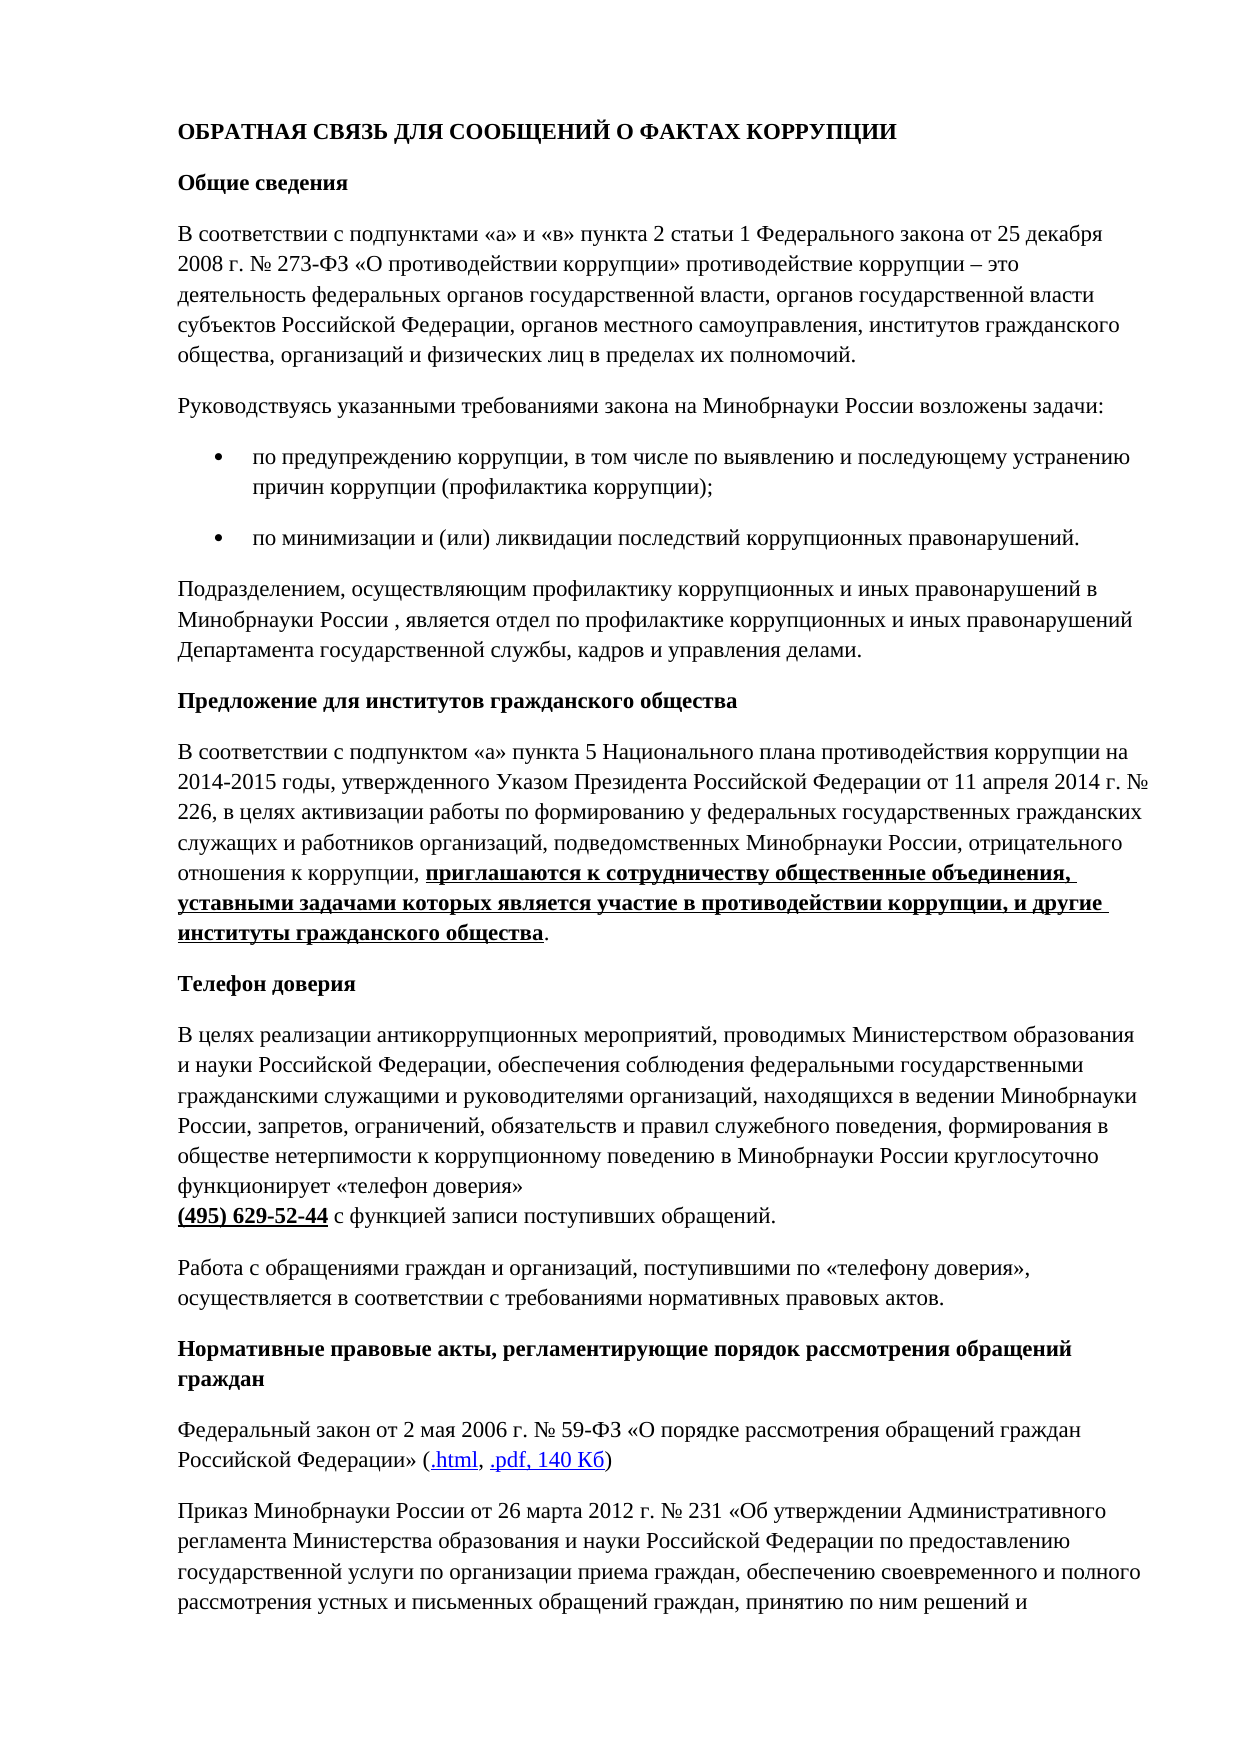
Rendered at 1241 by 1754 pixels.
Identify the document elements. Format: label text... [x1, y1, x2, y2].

list по минимизации и (или) ликвидации последствий коррупционных правонарушений. [215, 524, 1152, 551]
text Общие сведения [177, 169, 1152, 196]
text Подразделением, осуществляющим профилактику коррупционных и иных правонарушений в Минобрнауки России , является отдел по профилактике коррупционных и иных правонарушений Департамента государственной службы, кадров и управления делами. [177, 575, 1152, 662]
text В целях реализации антикоррупционных мероприятий, проводимых Министерством образования и науки Российской Федерации, обеспечения соблюдения федеральными государственными гражданскими служащими и руководителями организаций, находящихся в ведении Минобрнауки России, запретов, ограничений, обязательств и правил служебного поведения, формирования в обществе нетерпимости к коррупционному поведению в Минобрнауки России круглосуточно функционирует «телефон доверия» (495) 629-52-44 с функцией записи поступивших обращений. [177, 1021, 1152, 1229]
list по предупреждению коррупции, в том числе по выявлению и последующему устранению причин коррупции (профилактика коррупции); [215, 443, 1152, 500]
text Нормативные правовые акты, регламентирующие порядок рассмотрения обращений граждан [177, 1335, 1152, 1391]
text В соответствии с подпунктами «а» и «в» пункта 2 статьи 1 Федерального закона от 25 декабря 2008 г. № 273-ФЗ «О противодействии коррупции» противодействие коррупции – это деятельность федеральных органов государственной власти, органов государственной власти субъектов Российской Федерации, органов местного самоуправления, институтов гражданского общества, организаций и физических лиц в пределах их полномочий. [177, 220, 1152, 367]
text В соответствии с подпунктом «а» пункта 5 Национального плана противодействия коррупции на 2014-2015 годы, утвержденного Указом Президента Российской Федерации от 11 апреля 2014 г. № 226, в целях активизации работы по формированию у федеральных государственных гражданских служащих и работников организаций, подведомственных Минобрнауки России, отрицательного отношения к коррупции, приглашаются к сотрудничеству общественные объединения, уставными задачами которых является участие в противодействии коррупции, и другие институты гражданского общества. [177, 738, 1152, 946]
text Федеральный закон от 2 мая 2006 г. № 59-ФЗ «О порядке рассмотрения обращений граждан Российской Федерации» (.html, .pdf, 140 Кб) [177, 1416, 1152, 1473]
text Предложение для институтов гражданского общества [177, 687, 1152, 713]
text Руководствуясь указанными требованиями закона на Минобрнауки России возложены задачи: [177, 392, 1152, 418]
text Телефон доверия [177, 970, 1152, 997]
text Работа с обращениями граждан и организаций, поступившими по «телефону доверия», осуществляется в соответствии с требованиями нормативных правовых актов. [177, 1253, 1152, 1310]
text ОБРАТНАЯ СВЯЗЬ ДЛЯ СООБЩЕНИЙ О ФАКТАХ КОРРУПЦИИ [177, 118, 1152, 144]
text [177, 1497, 1152, 1614]
